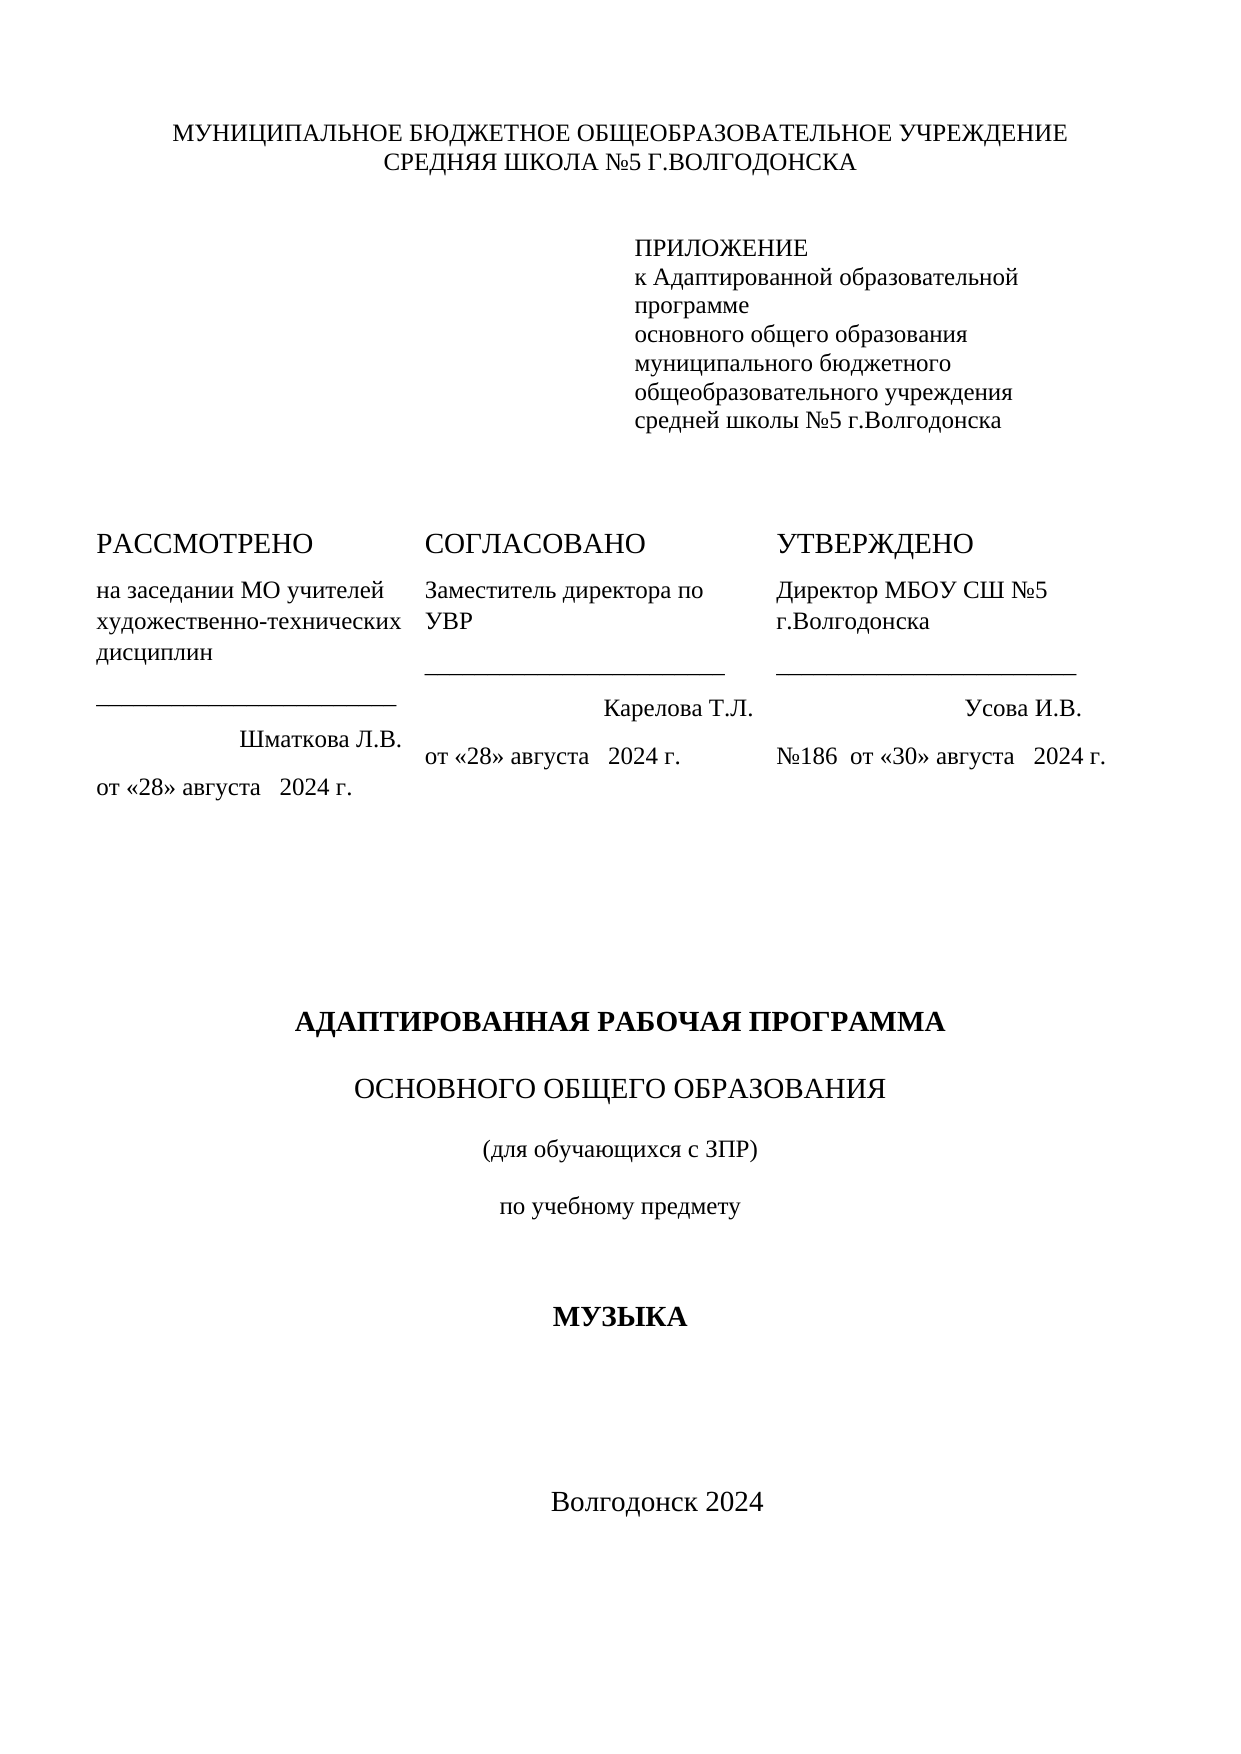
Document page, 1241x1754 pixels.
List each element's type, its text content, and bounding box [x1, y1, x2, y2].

text (для обучающихся с ЗПР) [118, 1134, 1122, 1163]
table_header УТВЕРЖДЕНО Директор МБОУ СШ №5 г.Волгодонска ________________________ Усова И.В. №186 от «30» августа 2024 г. [765, 526, 1131, 863]
text общеобразовательного учреждения [634, 377, 1122, 406]
text ПРИЛОЖЕНИЕ [634, 233, 1122, 262]
text основного общего образования [634, 319, 1122, 348]
table_header СОГЛАСОВАНО Заместитель директора по УВР ________________________ Карелова Т.Л. от «28» августа 2024 г. [413, 526, 765, 863]
text Волгодонск 2024 [118, 1484, 1122, 1517]
text МУНИЦИПАЛЬНОЕ БЮДЖЕТНОЕ ОБЩЕОБРАЗОВАТЕЛЬНОЕ УЧРЕЖДЕНИЕ СРЕДНЯЯ ШКОЛА №5 Г.ВОЛГОДОНСКА [118, 118, 1122, 176]
text муниципального бюджетного [634, 348, 1122, 377]
text МУЗЫКА [118, 1299, 1122, 1333]
text по учебному предмету [118, 1191, 1122, 1220]
text к Адаптированной образовательной программе [634, 262, 1122, 319]
text АДАПТИРОВАННАЯ РАБОЧАЯ ПРОГРАММА [118, 1004, 1122, 1038]
table_header РАССМОТРЕНО на заседании МО учителей художественно-технических дисциплин ________________________ Шматкова Л.В. от «28» августа 2024 г. [85, 526, 413, 863]
text средней школы №5 г.Волгодонска [634, 406, 1122, 434]
text ОСНОВНОГО ОБЩЕГО ОБРАЗОВАНИЯ [118, 1072, 1122, 1105]
